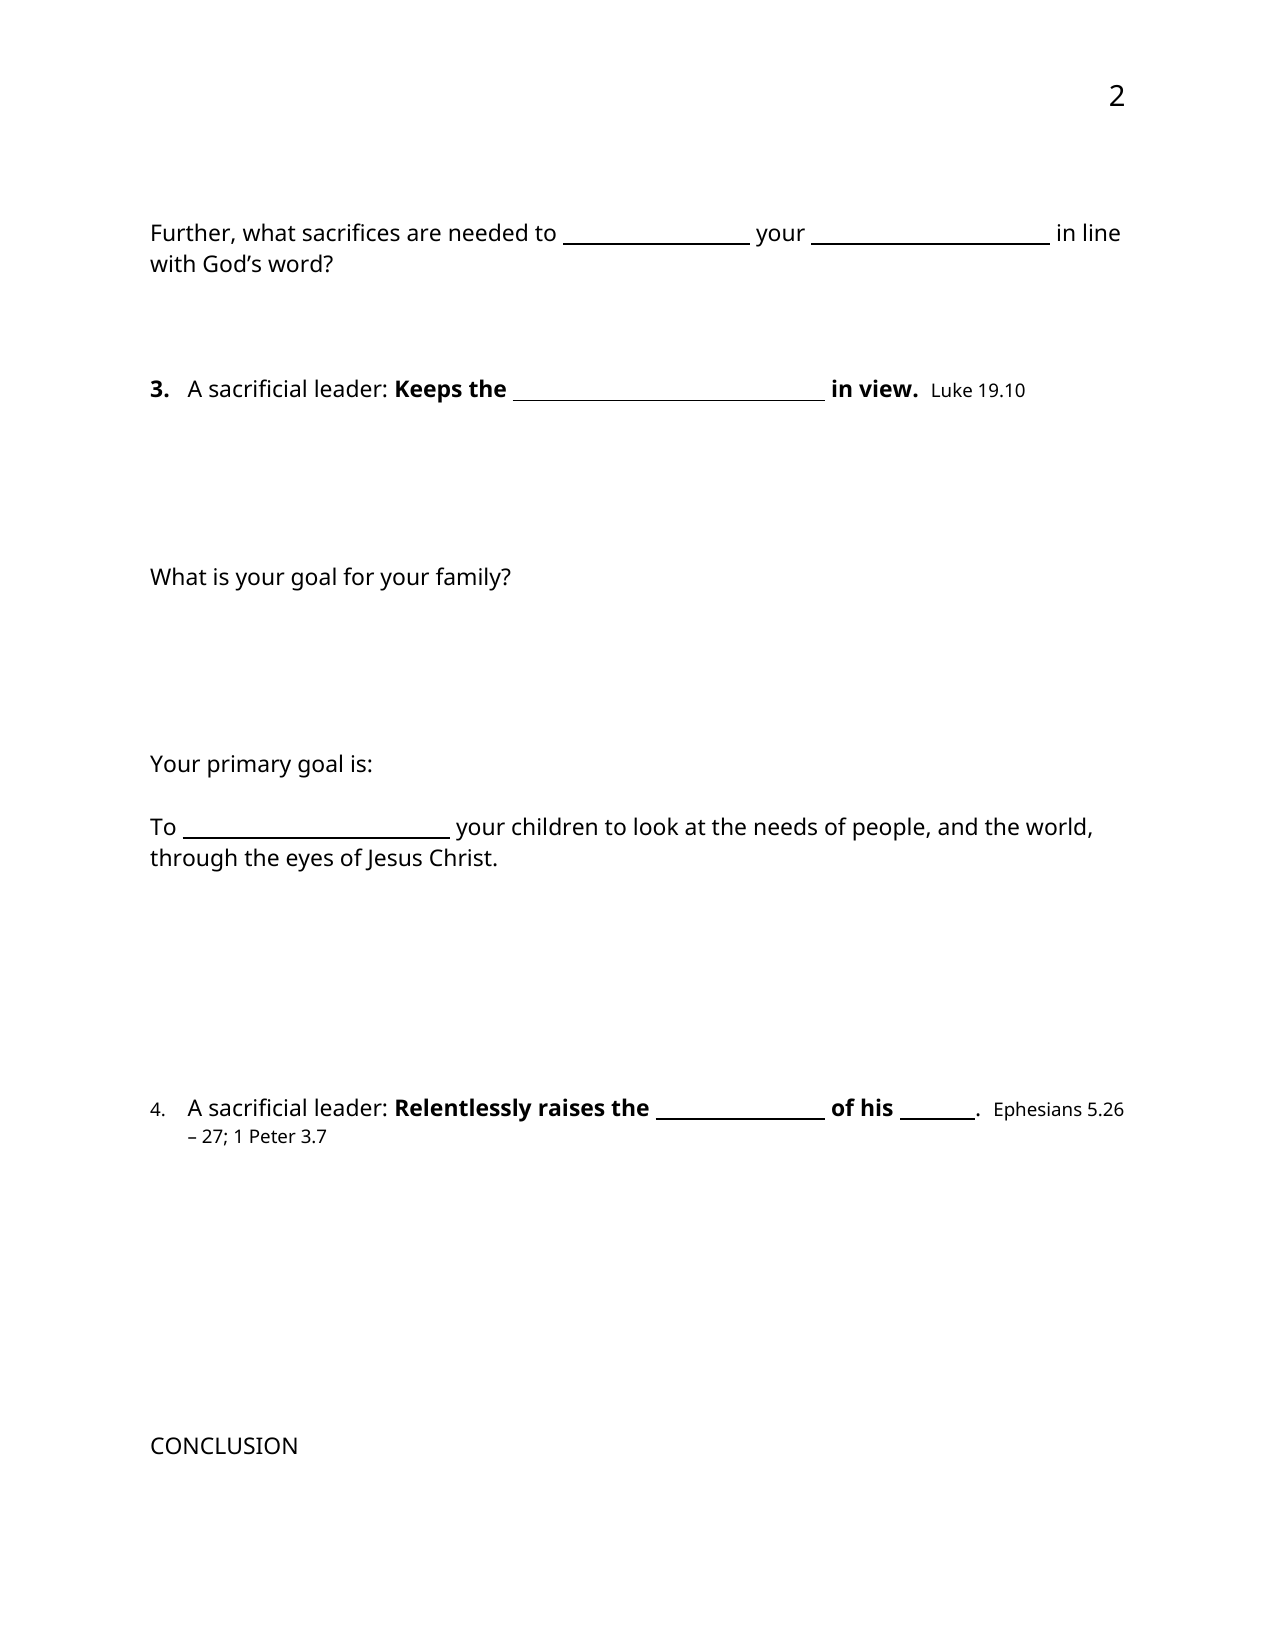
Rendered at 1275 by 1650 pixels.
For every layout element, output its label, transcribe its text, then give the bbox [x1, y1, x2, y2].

text To your children to look at the needs of people, and the world, through the eyes of Jesus Christ. [150, 811, 1125, 873]
text Further, what sacrifices are needed to your in line with God’s word? [150, 217, 1125, 279]
text CONCLUSION [150, 1430, 1125, 1461]
list A sacrificial leader: Keeps the in view. Luke 19.10 [150, 373, 1125, 404]
list A sacrificial leader: Relentlessly raises the of his . Ephesians 5.26 – 27; 1 Peter 3.7 [150, 1092, 1125, 1149]
text What is your goal for your family? [150, 561, 1125, 592]
text Your primary goal is: [150, 748, 1125, 779]
